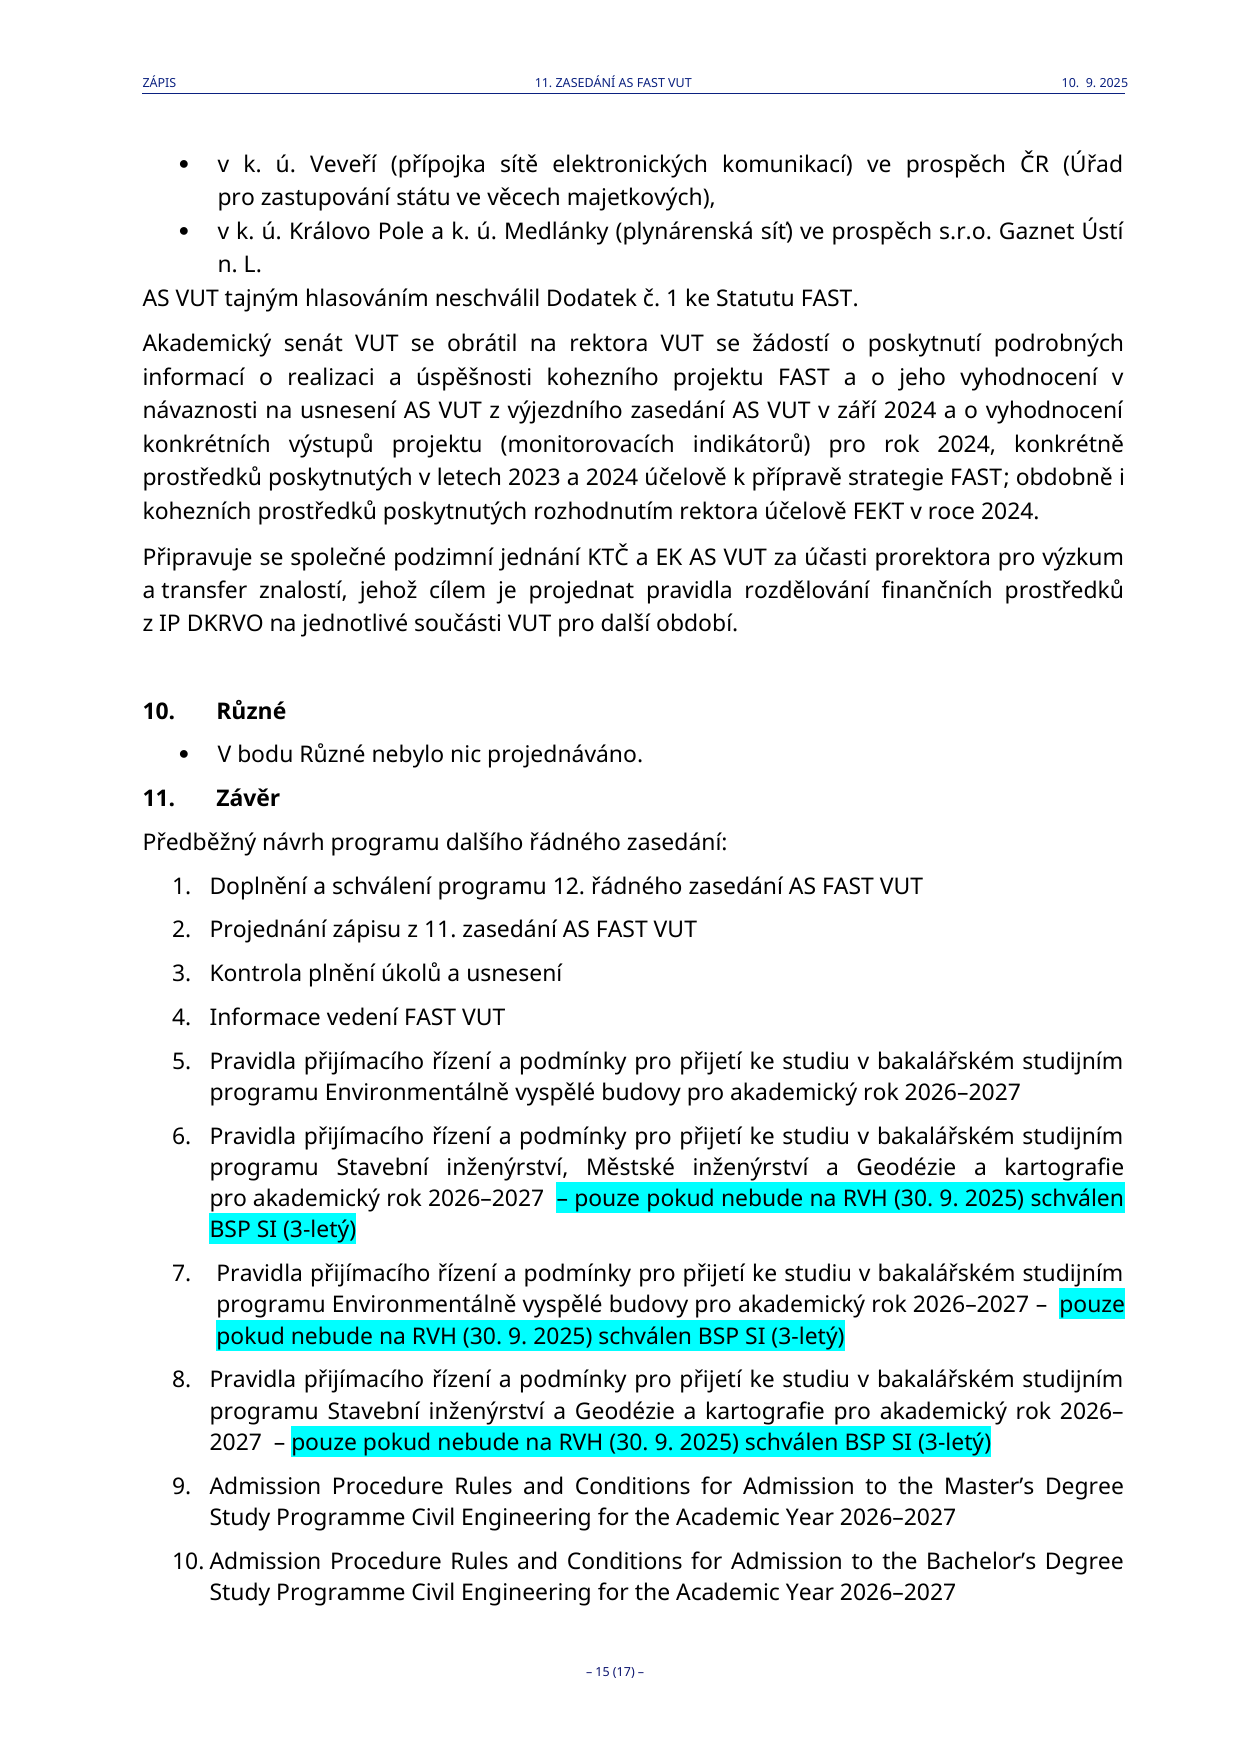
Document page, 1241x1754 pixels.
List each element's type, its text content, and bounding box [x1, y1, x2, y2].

list Admission Procedure Rules and Conditions for Admission to the Bachelor’s Degree Study Programme Civil Engineering for the Academic Year 2026–2027 [172, 1544, 1125, 1607]
list Kontrola plnění úkolů a usnesení [172, 957, 1125, 988]
text AS VUT tajným hlasováním neschválil Dodatek č. 1 ke Statutu FAST. [142, 281, 1125, 313]
list v k. ú. Veveří (přípojka sítě elektronických komunikací) ve prospěch ČR (Úřad pro zastupování státu ve věcech majetkových), [180, 148, 1125, 212]
list Informace vedení FAST VUT [172, 1001, 1125, 1032]
list Admission Procedure Rules and Conditions for Admission to the Master’s Degree Study Programme Civil Engineering for the Academic Year 2026–2027 [172, 1469, 1125, 1532]
list Pravidla přijímacího řízení a podmínky pro přijetí ke studiu v bakalářském studijním programu Environmentálně vyspělé budovy pro akademický rok 2026–2027 [172, 1044, 1125, 1107]
text 7. Pravidla přijímacího řízení a podmínky pro přijetí ke studiu v bakalářském studijním programu Environmentálně vyspělé budovy pro akademický rok 2026–2027 – pouze pokud nebude na RVH (30. 9. 2025) schválen BSP SI (3-letý) [172, 1257, 1125, 1351]
list v k. ú. Královo Pole a k. ú. Medlánky (plynárenská síť) ve prospěch s.r.o. Gaznet Ústí n. L. [180, 214, 1125, 279]
text Předběžný návrh programu dalšího řádného zasedání: [142, 826, 1125, 857]
subtitle 11. Závěr [142, 782, 1125, 813]
list Projednání zápisu z 11. zasedání AS FAST VUT [172, 913, 1125, 944]
text Akademický senát VUT se obrátil na rektora VUT se žádostí o poskytnutí podrobných informací o realizaci a úspěšnosti kohezního projektu FAST a o jeho vyhodnocení v návaznosti na usnesení AS VUT z výjezdního zasedání AS VUT v září 2024 a o vyhodnocení konkrétních výstupů projektu (monitorovacích indikátorů) pro rok 2024, konkrétně prostředků poskytnutých v letech 2023 a 2024 účelově k přípravě strategie FAST; obdobně i kohezních prostředků poskytnutých rozhodnutím rektora účelově FEKT v roce 2024. [142, 327, 1125, 526]
subtitle 10. Různé [142, 694, 1125, 726]
list Doplnění a schválení programu 12. řádného zasedání AS FAST VUT [172, 869, 1125, 901]
list Pravidla přijímacího řízení a podmínky pro přijetí ke studiu v bakalářském studijním programu Stavební inženýrství a Geodézie a kartografie pro akademický rok 2026–2027 – pouze pokud nebude na RVH (30. 9. 2025) schválen BSP SI (3-letý) [172, 1363, 1125, 1457]
text Připravuje se společné podzimní jednání KTČ a EK AS VUT za účasti prorektora pro výzkum a transfer znalostí, jehož cílem je projednat pravidla rozdělování finančních prostředků z IP DKRVO na jednotlivé součásti VUT pro další období. [142, 541, 1125, 639]
list V bodu Různé nebylo nic projednáváno. [180, 738, 1125, 769]
list Pravidla přijímacího řízení a podmínky pro přijetí ke studiu v bakalářském studijním programu Stavební inženýrství, Městské inženýrství a Geodézie a kartografie pro akademický rok 2026–2027 – pouze pokud nebude na RVH (30. 9. 2025) schválen BSP SI (3-letý) [172, 1119, 1125, 1244]
